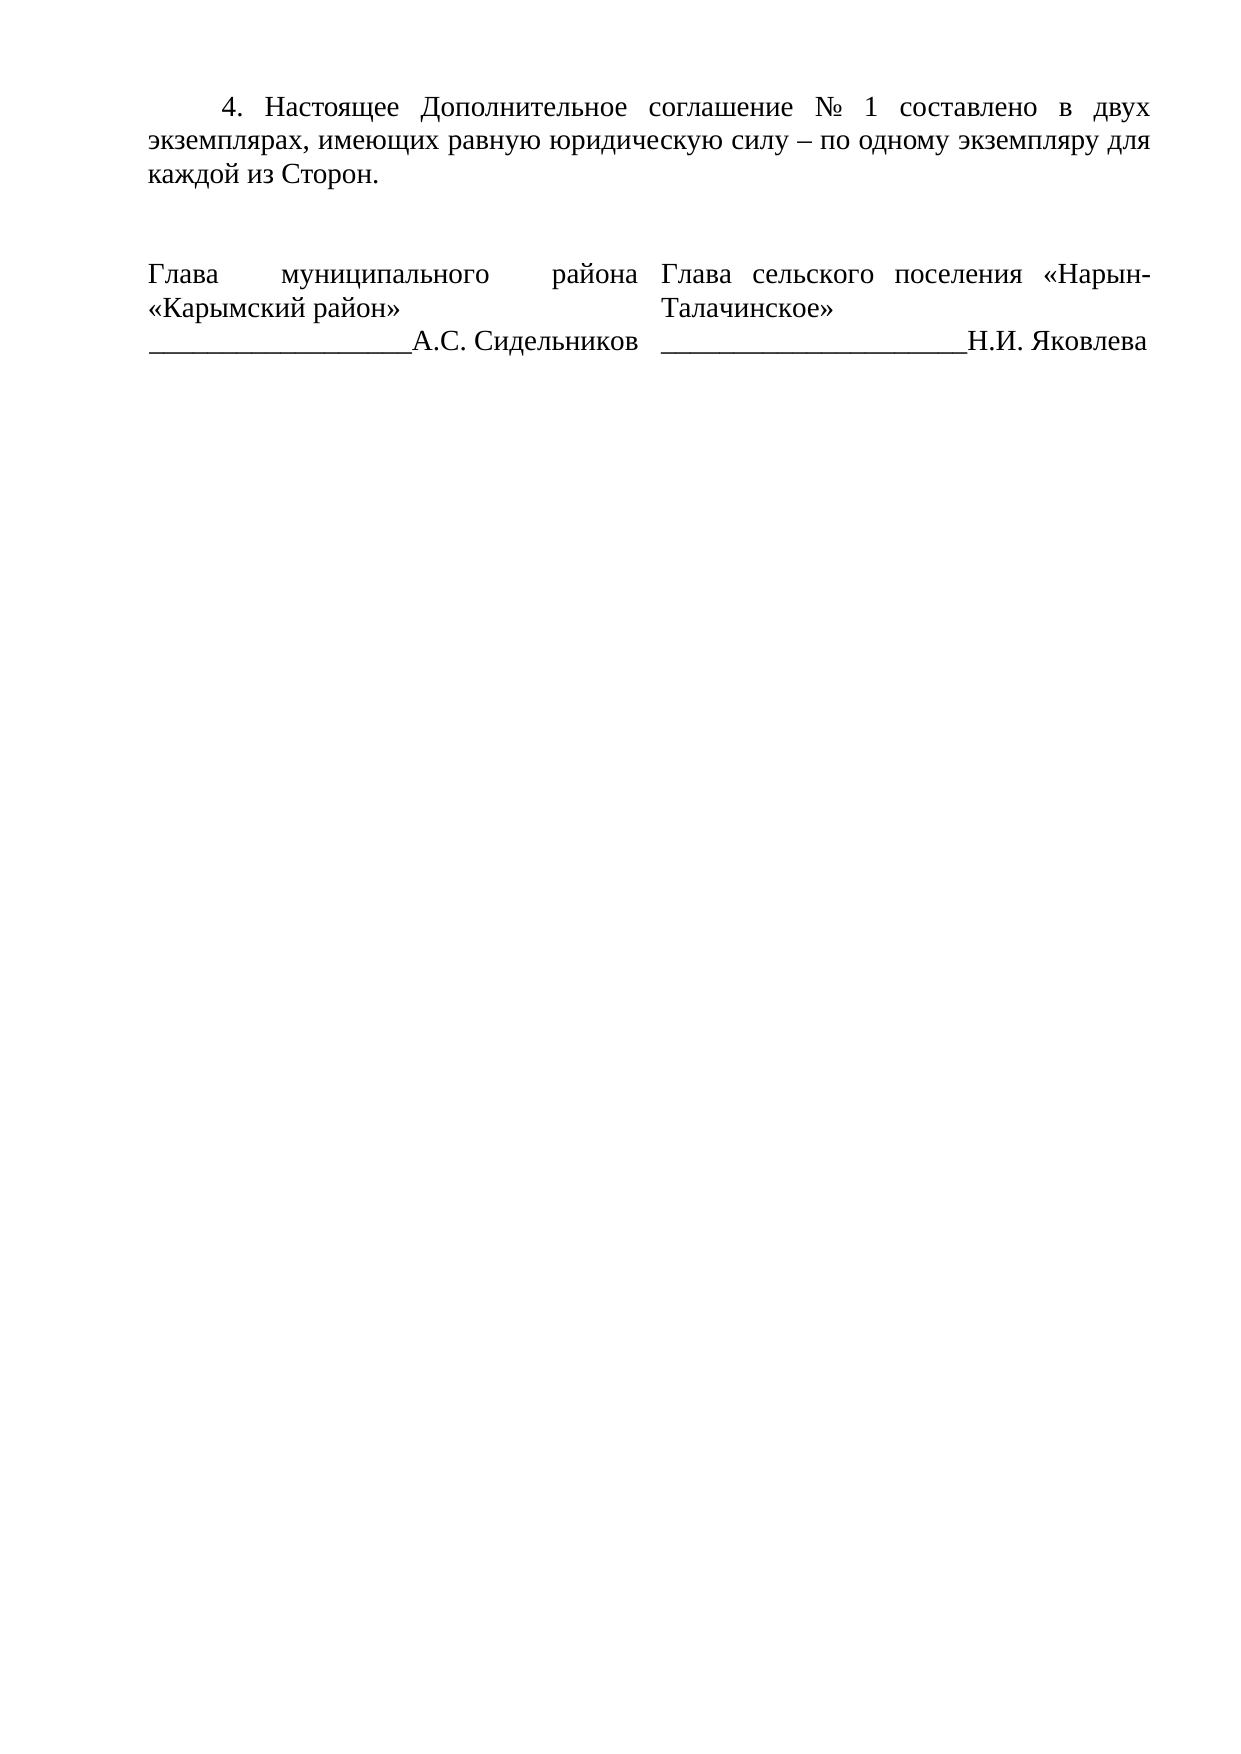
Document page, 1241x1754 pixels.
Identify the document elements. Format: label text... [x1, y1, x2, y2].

text 4. Настоящее Дополнительное соглашение № 1 составлено в двух экземплярах, имеющих равную юридическую силу – по одному экземпляру для каждой из Сторон. [148, 89, 1152, 189]
table_cell _____________________Н.И. Яковлева [650, 324, 1163, 391]
table_cell __________________А.С. Сидельников [136, 324, 649, 391]
table_header Глава муниципального района «Карымский район» [136, 223, 649, 323]
table_header Глава сельского поселения «Нарын-Талачинское» [650, 223, 1163, 323]
